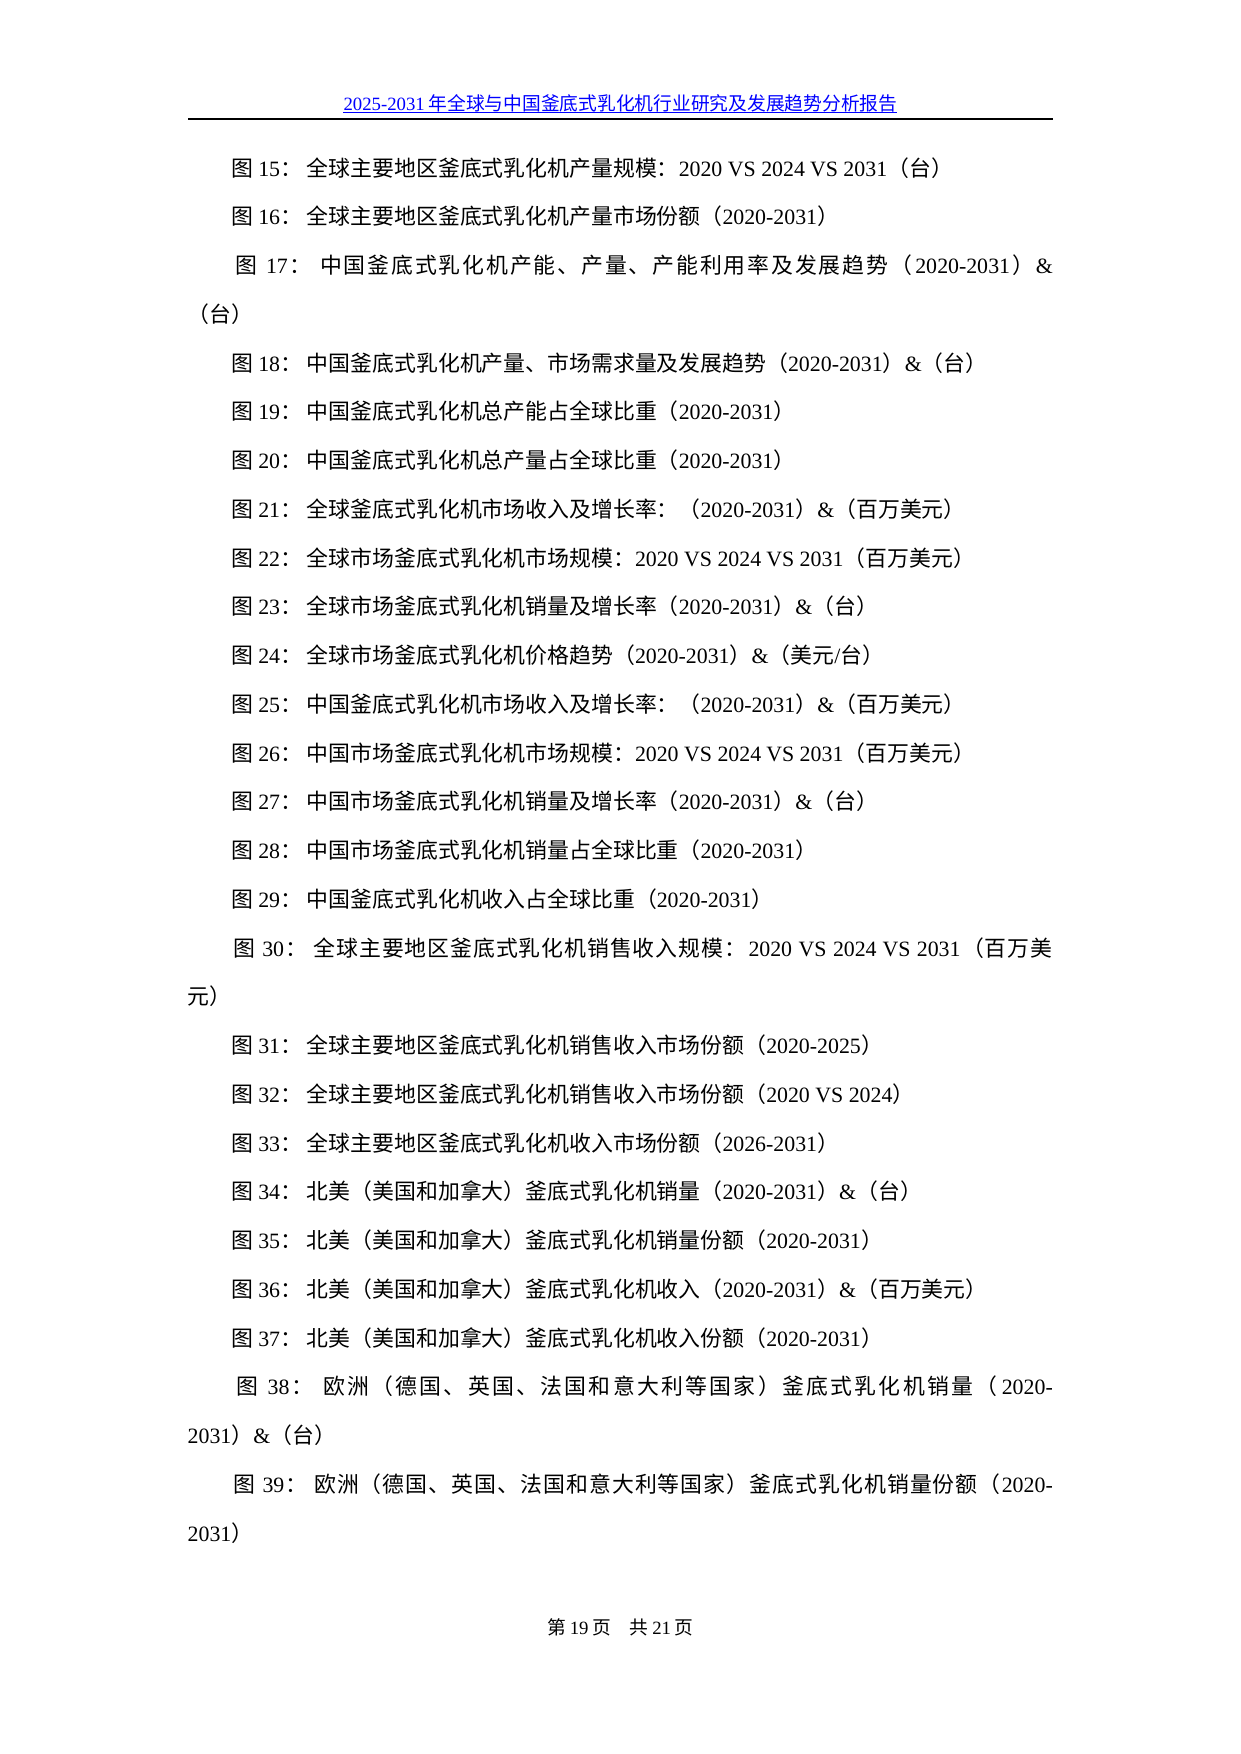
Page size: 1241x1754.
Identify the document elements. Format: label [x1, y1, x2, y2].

text [187, 150, 1053, 1548]
